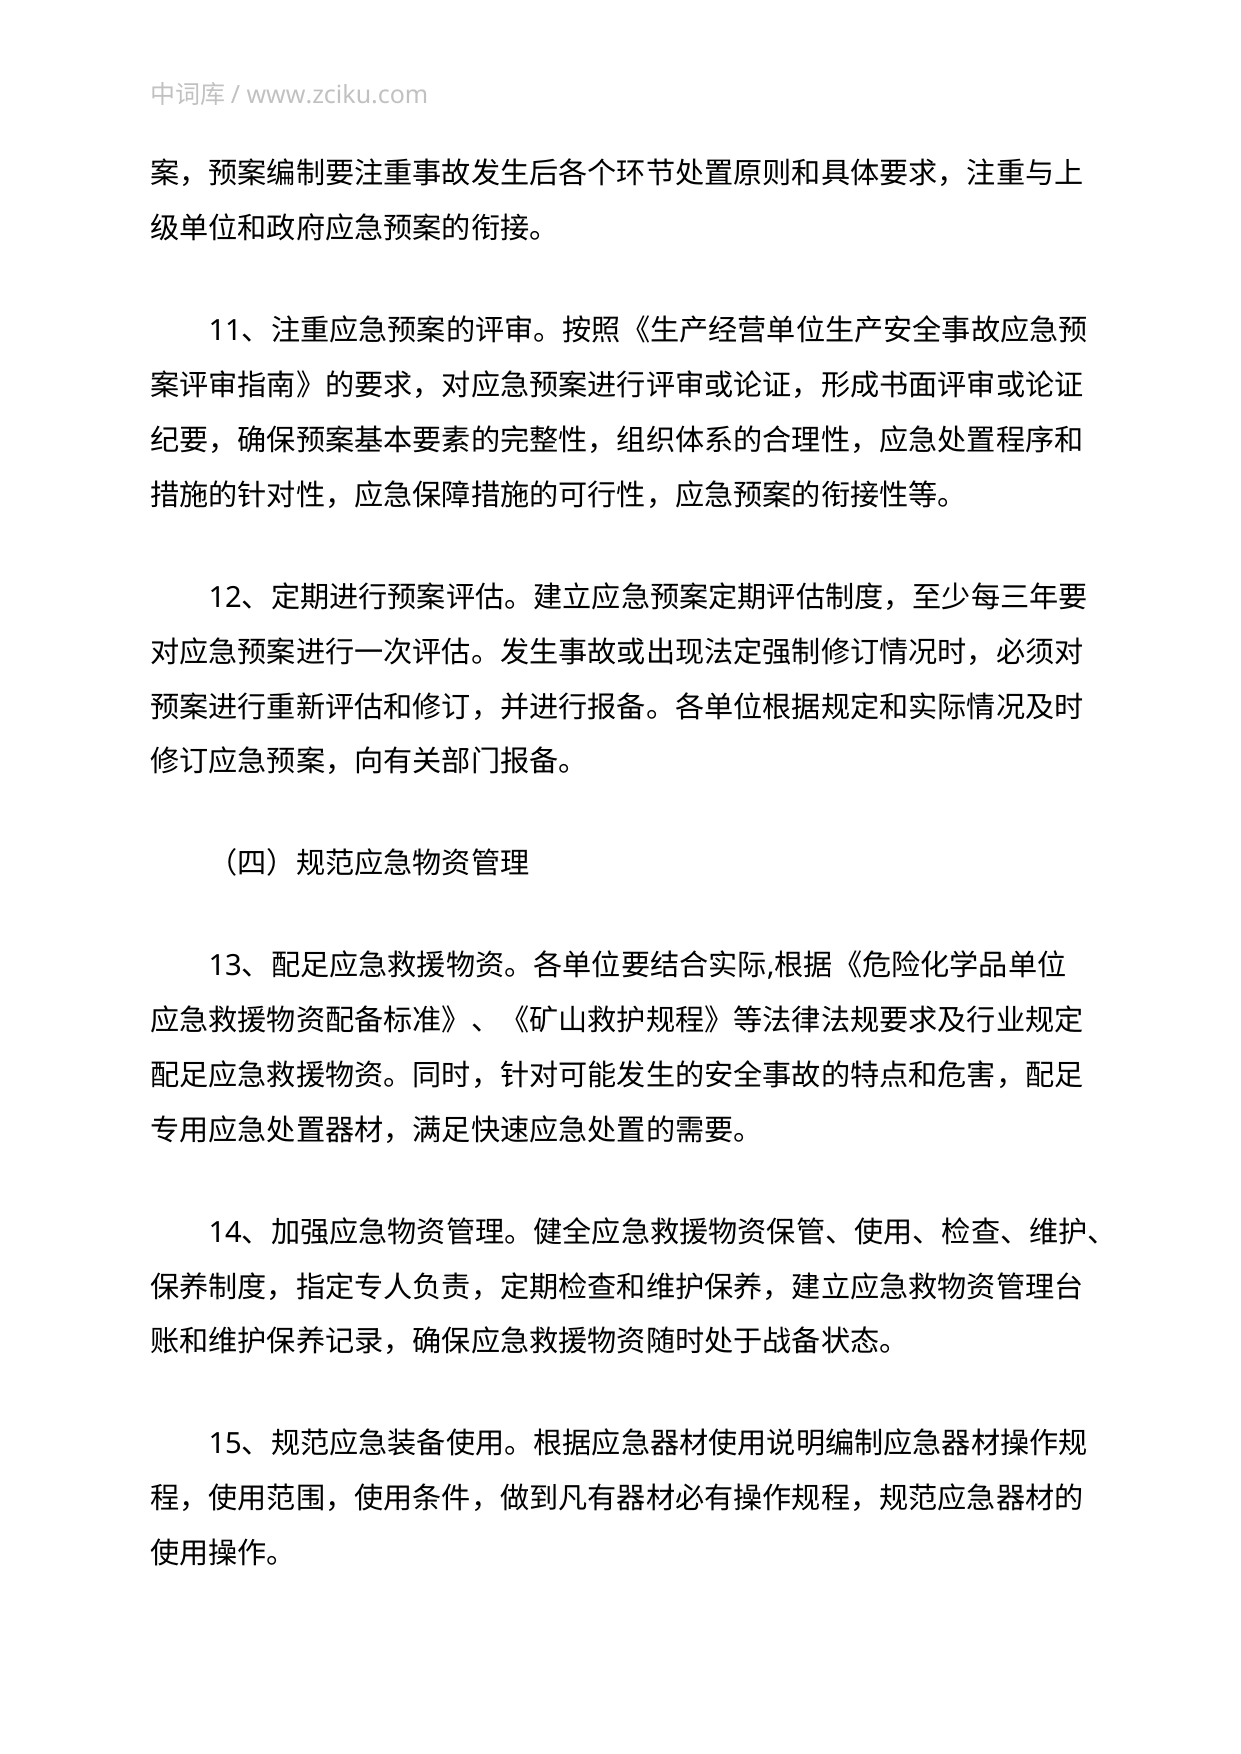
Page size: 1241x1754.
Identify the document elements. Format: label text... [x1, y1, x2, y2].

text 13、配足应急救援物资。各单位要结合实际,根据《危险化学品单位应急救援物资配备标准》、《矿山救护规程》等法律法规要求及行业规定配足应急救援物资。同时，针对可能发生的安全事故的特点和危害，配足专用应急处置器材，满足快速应急处置的需要。 [150, 942, 1090, 1149]
text 12、定期进行预案评估。建立应急预案定期评估制度，至少每三年要对应急预案进行一次评估。发生事故或出现法定强制修订情况时，必须对预案进行重新评估和修订，并进行报备。各单位根据规定和实际情况及时修订应急预案，向有关部门报备。 [150, 573, 1090, 780]
text 11、注重应急预案的评审。按照《生产经营单位生产安全事故应急预案评审指南》的要求，对应急预案进行评审或论证，形成书面评审或论证纪要，确保预案基本要素的完整性，组织体系的合理性，应急处置程序和措施的针对性，应急保障措施的可行性，应急预案的衔接性等。 [150, 307, 1090, 514]
text 14、加强应急物资管理。健全应急救援物资保管、使用、检查、维护、保养制度，指定专人负责，定期检查和维护保养，建立应急救物资管理台账和维护保养记录，确保应急救援物资随时处于战备状态。 [150, 1208, 1090, 1360]
text （四）规范应急物资管理 [150, 840, 1090, 882]
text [150, 150, 1090, 247]
text 15、规范应急装备使用。根据应急器材使用说明编制应急器材操作规程，使用范围，使用条件，做到凡有器材必有操作规程，规范应急器材的使用操作。 [150, 1420, 1090, 1572]
